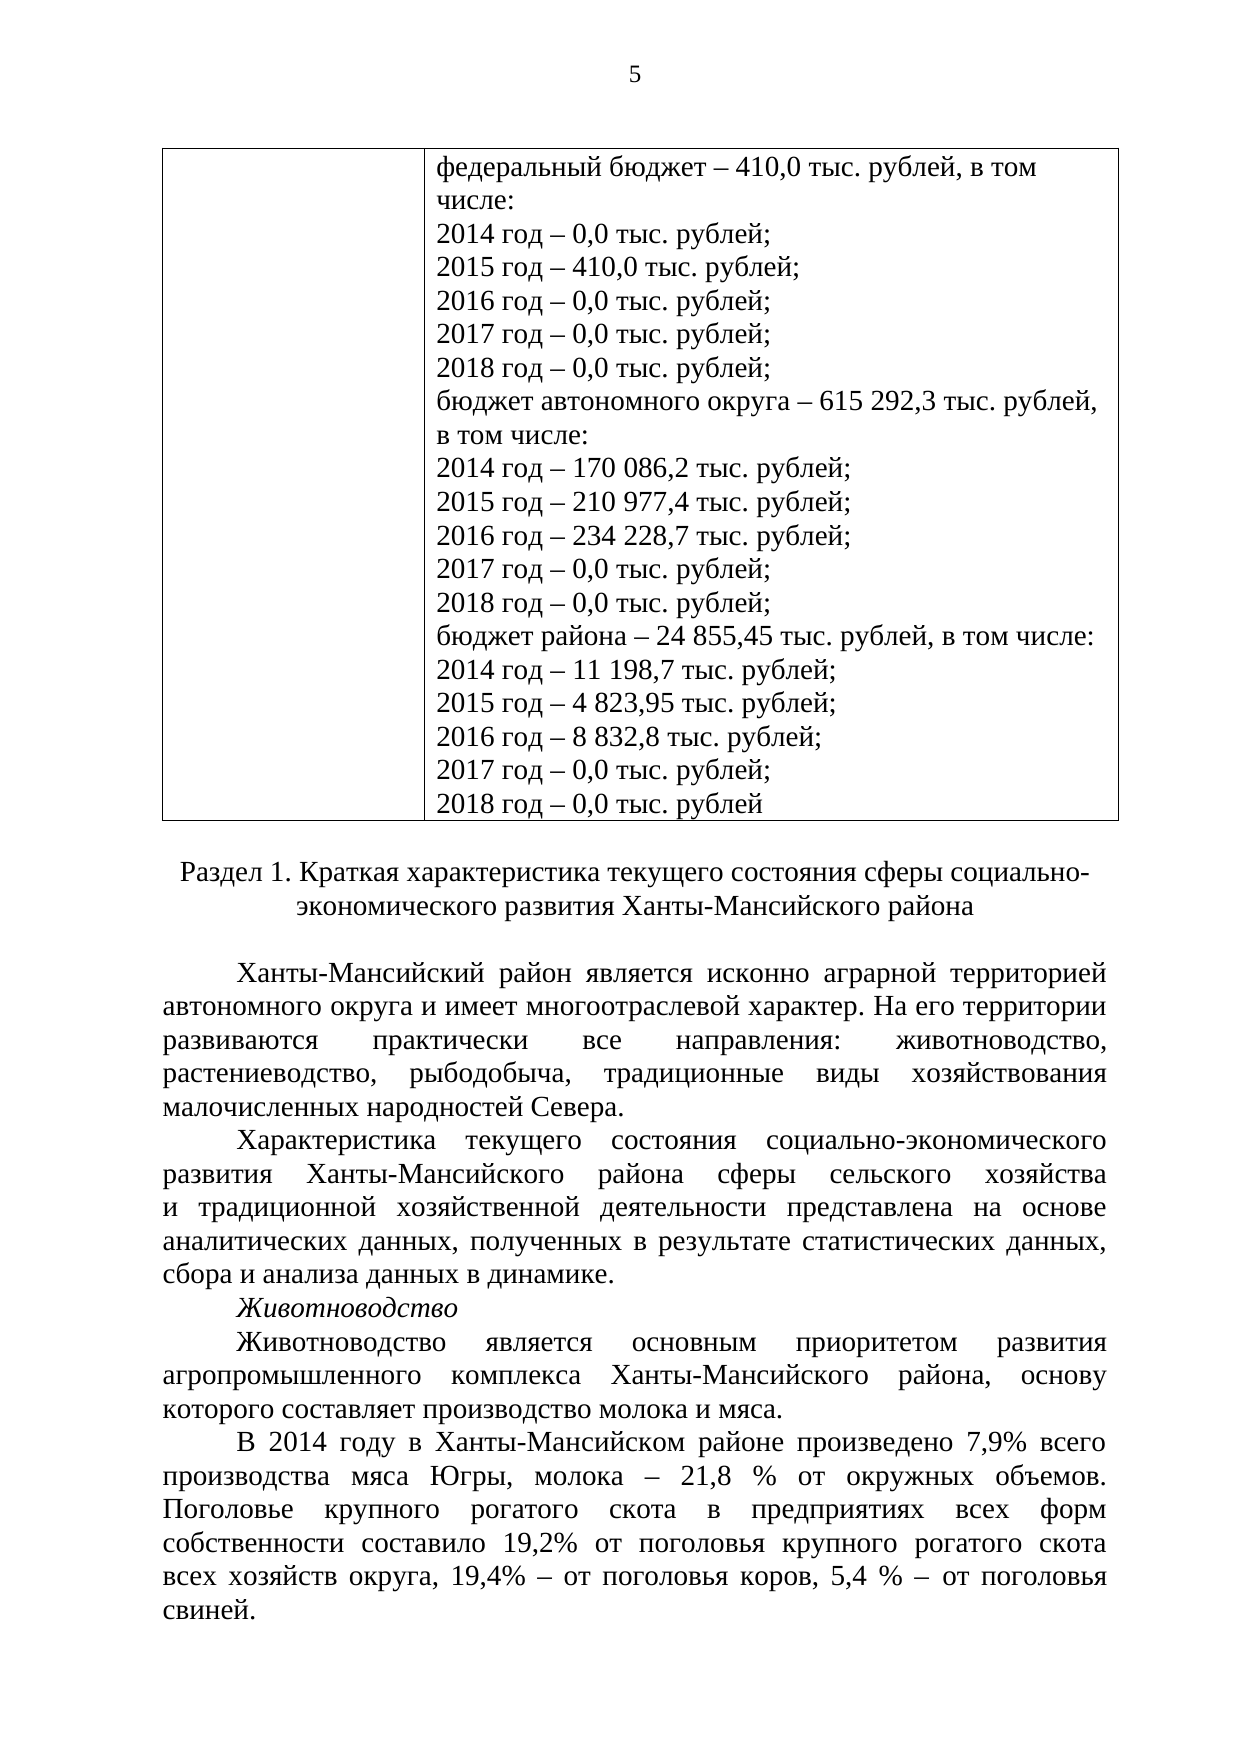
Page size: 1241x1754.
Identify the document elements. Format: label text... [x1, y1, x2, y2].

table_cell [425, 149, 1118, 819]
text Характеристика текущего состояния социально-экономического развития Ханты-Мансийского района сферы сельского хозяйства и традиционной хозяйственной деятельности представлена на основе аналитических данных, полученных в результате статистических данных, сбора и анализа данных в динамике. [162, 1122, 1107, 1290]
text Ханты-Мансийский район является исконно аграрной территорией автономного округа и имеет многоотраслевой характер. На его территории развиваются практически все направления: животноводство, растениеводство, рыбодобыча, традиционные виды хозяйствования малочисленных народностей Севера. [162, 955, 1107, 1122]
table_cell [163, 149, 424, 819]
text Животноводство [162, 1290, 1107, 1324]
text В 2014 году в Ханты-Мансийском районе произведено 7,9% всего производства мяса Югры, молока – 21,8 % от окружных объемов. Поголовье крупного рогатого скота в предприятиях всех форм собственности составило 19,2% от поголовья крупного рогатого скота всех хозяйств округа, 19,4% – от поголовья коров, 5,4 % – от поголовья свиней. [162, 1424, 1107, 1626]
text Раздел 1. Краткая характеристика текущего состояния сферы социально-экономического развития Ханты-Мансийского района [162, 854, 1107, 921]
text Животноводство является основным приоритетом развития агропромышленного комплекса Ханты-Мансийского района, основу которого составляет производство молока и мяса. [162, 1324, 1107, 1424]
